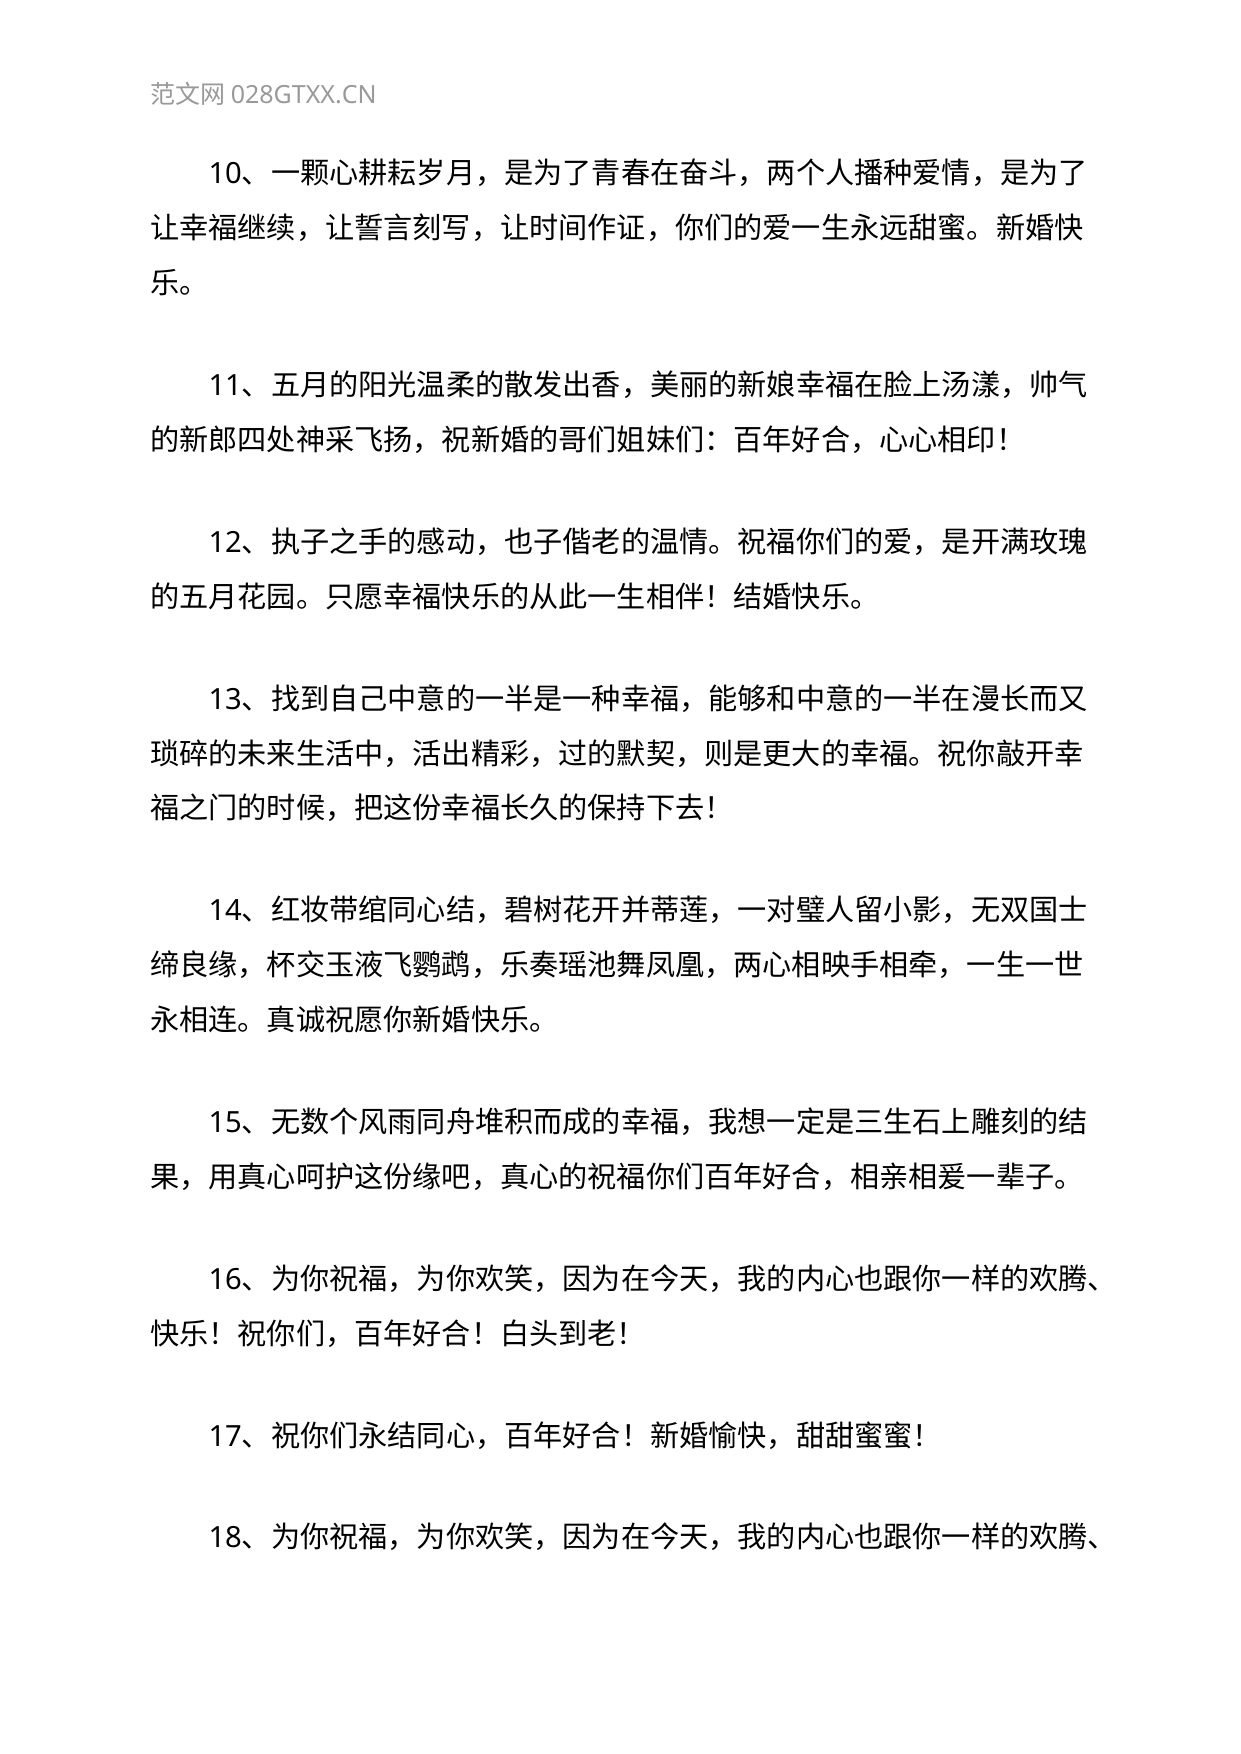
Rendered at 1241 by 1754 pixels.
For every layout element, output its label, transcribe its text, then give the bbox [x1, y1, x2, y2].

text 16、为你祝福，为你欢笑，因为在今天，我的内心也跟你一样的欢腾、快乐！祝你们，百年好合！白头到老！ [150, 1255, 1090, 1353]
text 11、五月的阳光温柔的散发出香，美丽的新娘幸福在脸上汤漾，帅气的新郎四处神采飞扬，祝新婚的哥们姐妹们：百年好合，心心相印！ [150, 362, 1090, 459]
text 17、祝你们永结同心，百年好合！新婚愉快，甜甜蜜蜜！ [150, 1412, 1090, 1454]
text 14、红妆带绾同心结，碧树花开并蒂莲，一对璧人留小影，无双国士缔良缘，杯交玉液飞鹦鹉，乐奏瑶池舞凤凰，两心相映手相牵，一生一世永相连。真诚祝愿你新婚快乐。 [150, 887, 1090, 1039]
text 10、一颗心耕耘岁月，是为了青春在奋斗，两个人播种爱情，是为了让幸福继续，让誓言刻写，让时间作证，你们的爱一生永远甜蜜。新婚快乐。 [150, 150, 1090, 302]
text 15、无数个风雨同舟堆积而成的幸福，我想一定是三生石上雕刻的结果，用真心呵护这份缘吧，真心的祝福你们百年好合，相亲相爰一辈子。 [150, 1098, 1090, 1196]
text 12、执子之手的感动，也子偕老的温情。祝福你们的爱，是开满玫瑰的五月花园。只愿幸福快乐的从此一生相伴！结婚快乐。 [150, 518, 1090, 616]
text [150, 1514, 1090, 1556]
text 13、找到自己中意的一半是一种幸福，能够和中意的一半在漫长而又琐碎的未来生活中，活出精彩，过的默契，则是更大的幸福。祝你敲开幸福之门的时候，把这份幸福长久的保持下去！ [150, 675, 1090, 827]
